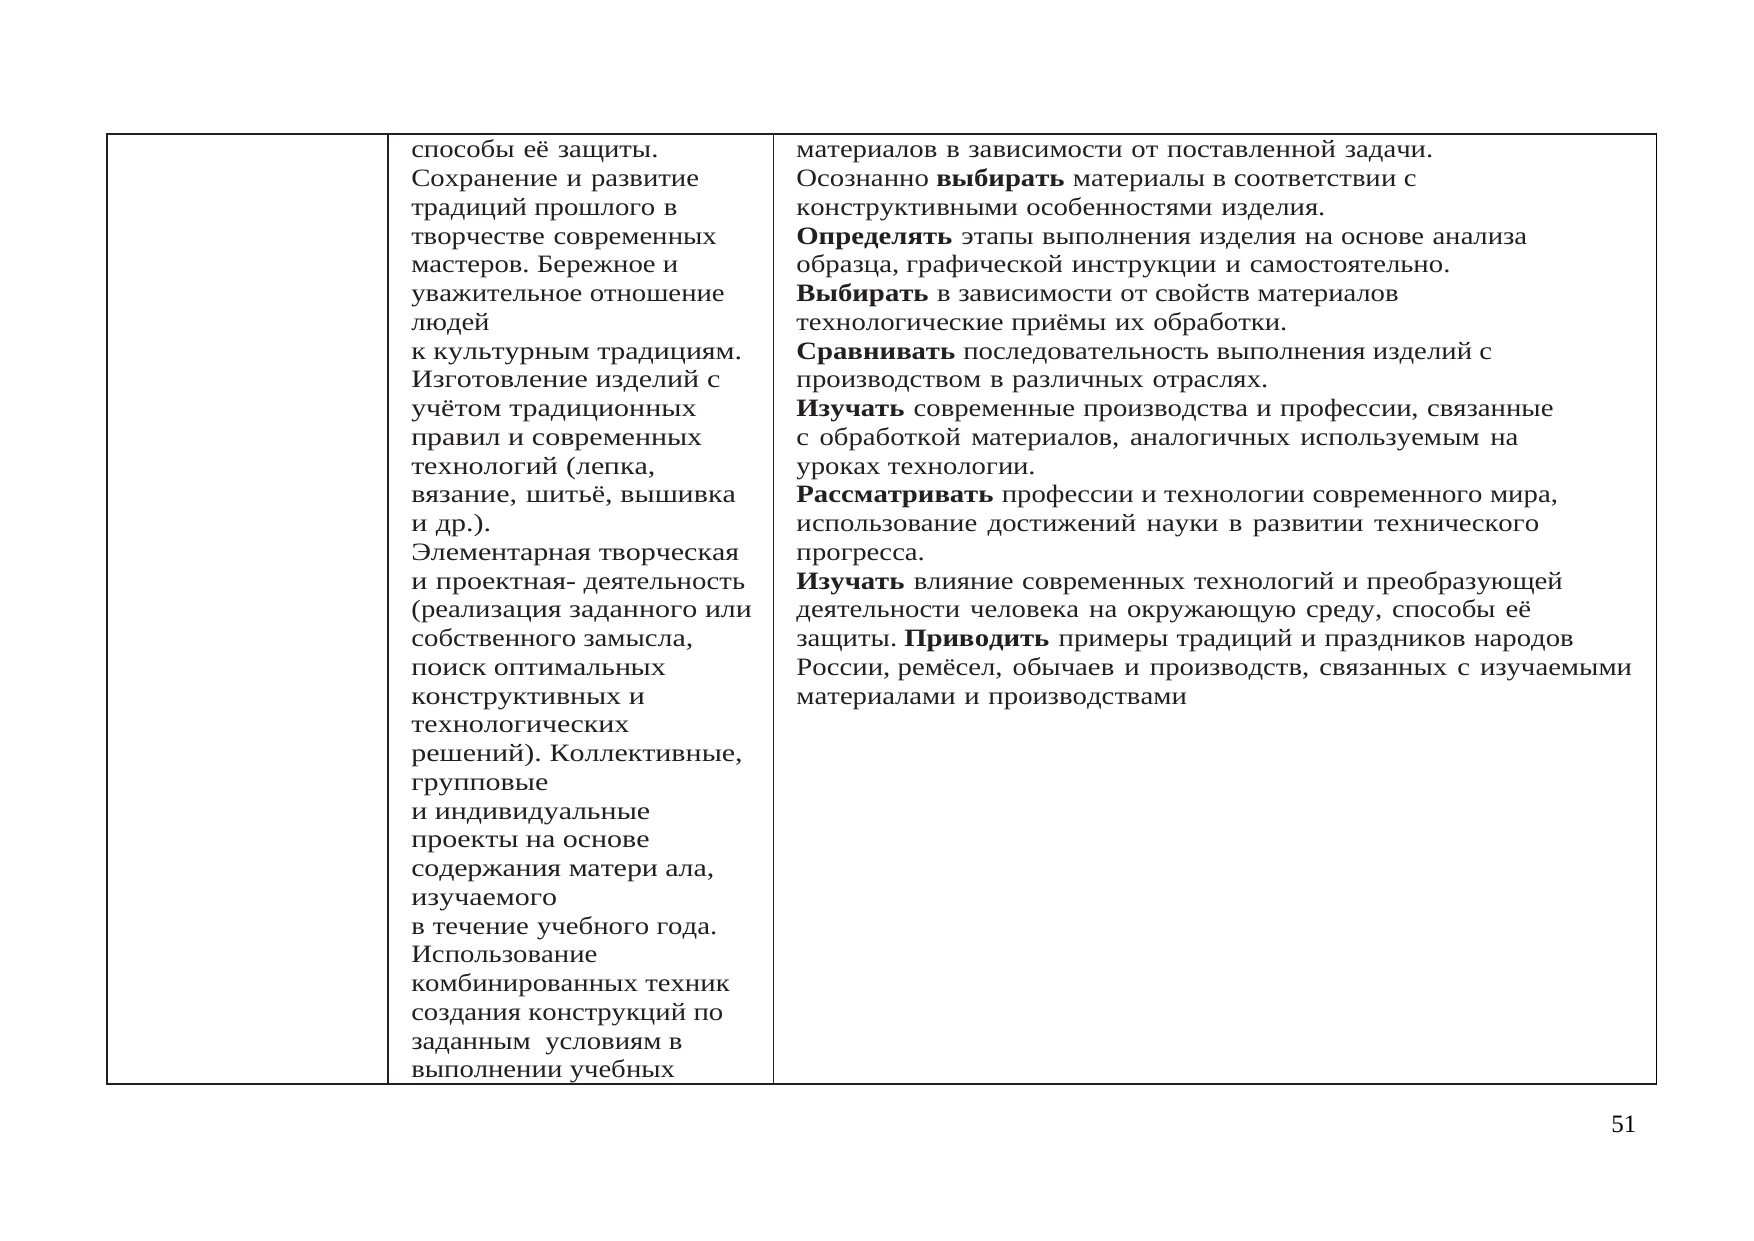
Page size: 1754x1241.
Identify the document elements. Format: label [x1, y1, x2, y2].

table_cell [108, 135, 387, 1083]
table_cell [389, 135, 773, 1083]
table_cell [774, 135, 1656, 1083]
